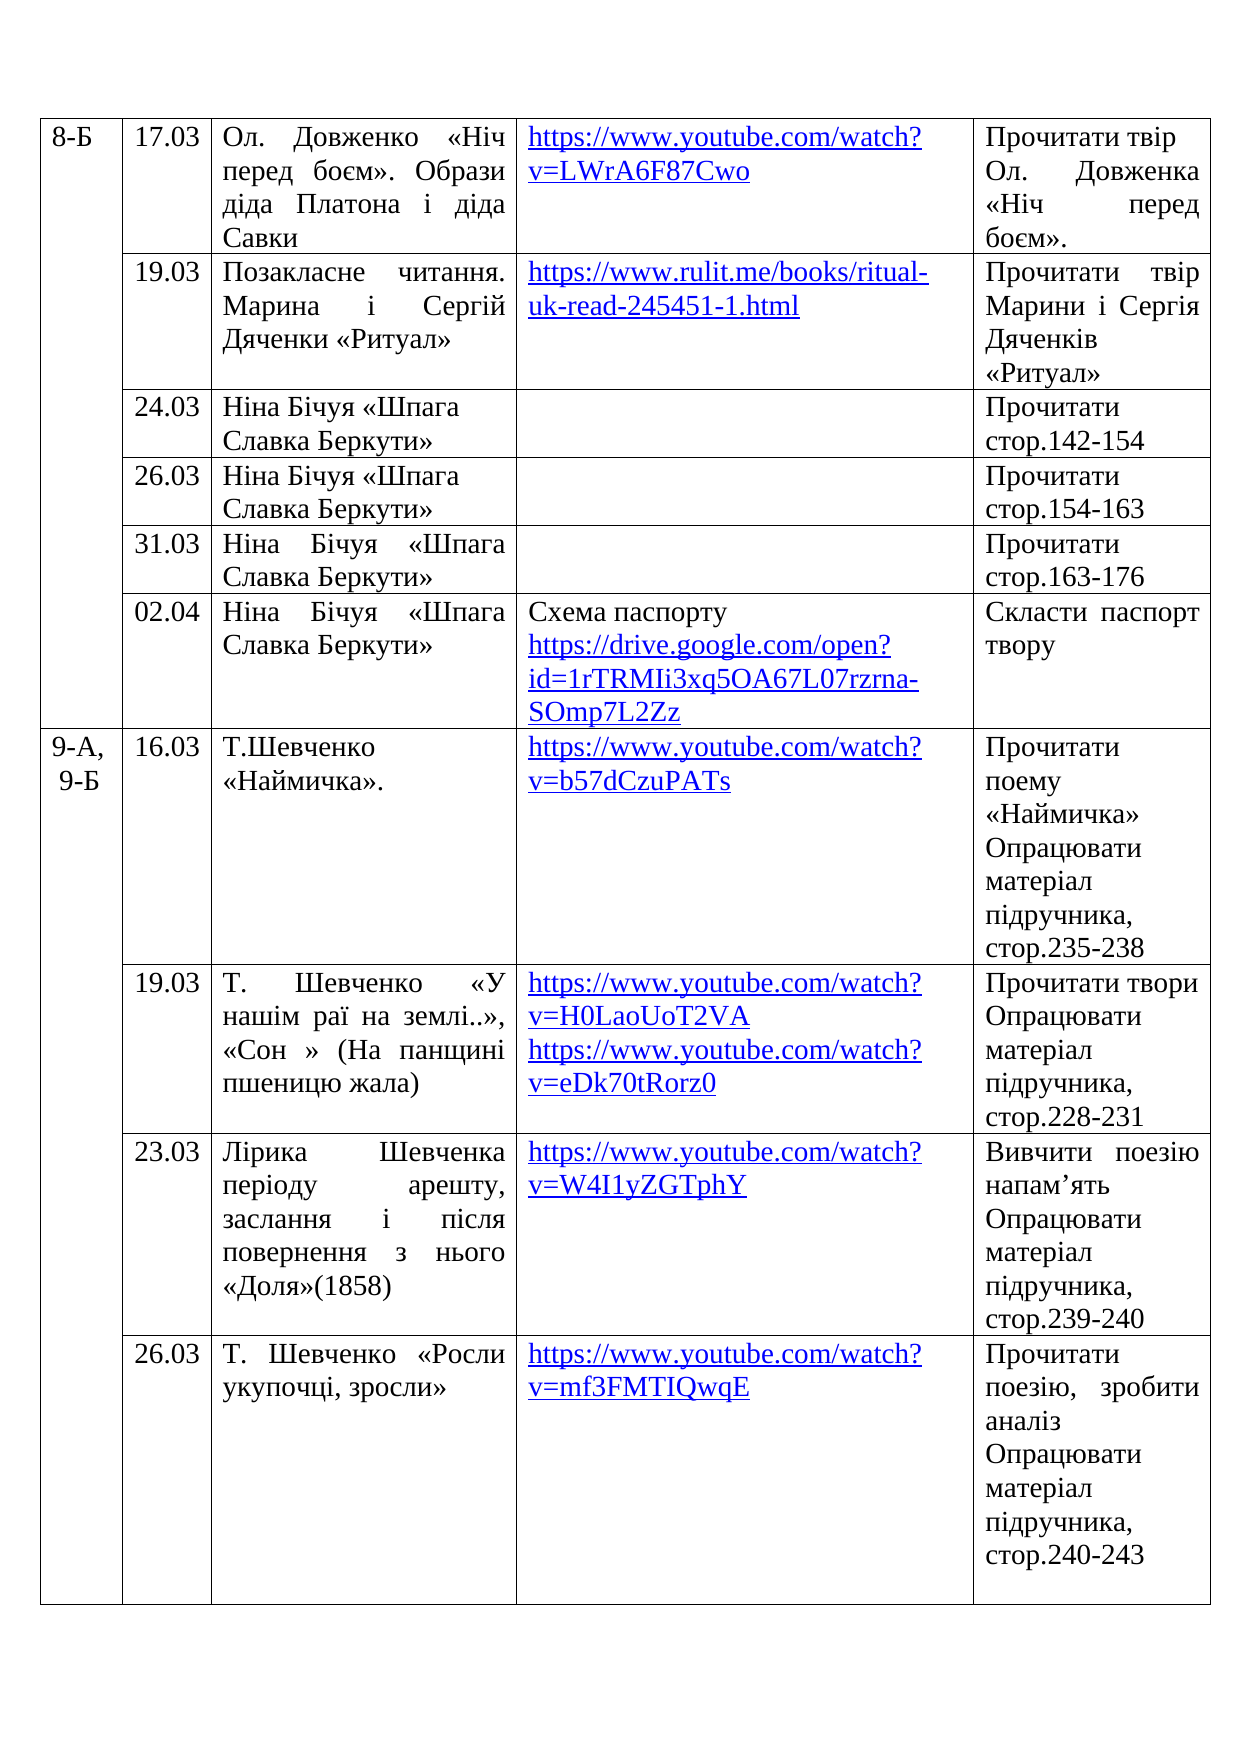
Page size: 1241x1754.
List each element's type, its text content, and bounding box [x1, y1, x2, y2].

table_cell Т. Шевченко «У нашім раї на землі..», «Сон » (На панщині пшеницю жала) [212, 965, 516, 1133]
table_cell Прочитати твір Марини і Сергія Дяченків «Ритуал» [974, 254, 1210, 388]
table_cell https://www.rulit.me/books/ritual-uk-read-245451-1.html [517, 254, 973, 388]
table_cell 02.04 [123, 594, 211, 728]
table_cell https://www.youtube.com/watch?v=LWrA6F87Cwo [517, 119, 973, 253]
table_cell 16.03 [123, 729, 211, 964]
table_cell 9-А, 9-Б [41, 729, 122, 1604]
table_cell 17.03 [123, 119, 211, 253]
table_cell Ол. Довженко «Ніч перед боєм». Образи діда Платона і діда Савки [212, 119, 516, 253]
table_cell 19.03 [123, 254, 211, 388]
table_cell Прочитати твори Опрацювати матеріал підручника, стор.228-231 [974, 965, 1210, 1133]
table_cell Прочитати стор.163-176 [974, 526, 1210, 593]
table_cell 26.03 [123, 458, 211, 525]
table_cell https://www.youtube.com/watch?v=mf3FMTIQwqE [517, 1336, 973, 1604]
table_cell Т.Шевченко «Наймичка». [212, 729, 516, 964]
table_cell 23.03 [123, 1134, 211, 1335]
table_cell Лірика Шевченка періоду арешту, заслання і після повернення з нього «Доля»(1858) [212, 1134, 516, 1335]
table_cell [517, 458, 973, 525]
table_cell Позакласне читання. Марина і Сергій Дяченки «Ритуал» [212, 254, 516, 388]
table_cell https://www.youtube.com/watch?v=b57dCzuPATs [517, 729, 973, 964]
table_cell 8-Б [41, 119, 122, 728]
table_cell Ніна Бічуя «Шпага Славка Беркути» [212, 390, 516, 457]
table_cell Вивчити поезію напам’ять Опрацювати матеріал підручника, стор.239-240 [974, 1134, 1210, 1335]
table_cell Ніна Бічуя «Шпага Славка Беркути» [212, 458, 516, 525]
table_cell Прочитати стор.142-154 [974, 390, 1210, 457]
table_cell Скласти паспорт твору [974, 594, 1210, 728]
table_cell 19.03 [123, 965, 211, 1133]
table_cell Прочитати твір Ол. Довженка «Ніч перед боєм». [974, 119, 1210, 253]
table_cell Прочитати стор.154-163 [974, 458, 1210, 525]
table_cell [517, 526, 973, 593]
table_cell Ніна Бічуя «Шпага Славка Беркути» [212, 594, 516, 728]
table_cell Т. Шевченко «Росли укупочці, зросли» [212, 1336, 516, 1604]
table_cell 26.03 [123, 1336, 211, 1604]
table_cell Ніна Бічуя «Шпага Славка Беркути» [212, 526, 516, 593]
table_cell 31.03 [123, 526, 211, 593]
table_cell 24.03 [123, 390, 211, 457]
table_cell Прочитати поезію, зробити аналіз Опрацювати матеріал підручника, стор.240-243 [974, 1336, 1210, 1604]
table_cell Прочитати поему «Наймичка» Опрацювати матеріал підручника, стор.235-238 [974, 729, 1210, 964]
table_cell https://www.youtube.com/watch?v=H0LaoUoT2VA https://www.youtube.com/watch?v=eDk70tRorz0 [517, 965, 973, 1133]
table_cell Схема паспорту https://drive.google.com/open?id=1rTRMIi3xq5OA67L07rzrna-SOmp7L2Zz [517, 594, 973, 728]
table_cell [517, 390, 973, 457]
table_cell https://www.youtube.com/watch?v=W4I1yZGTphY [517, 1134, 973, 1335]
